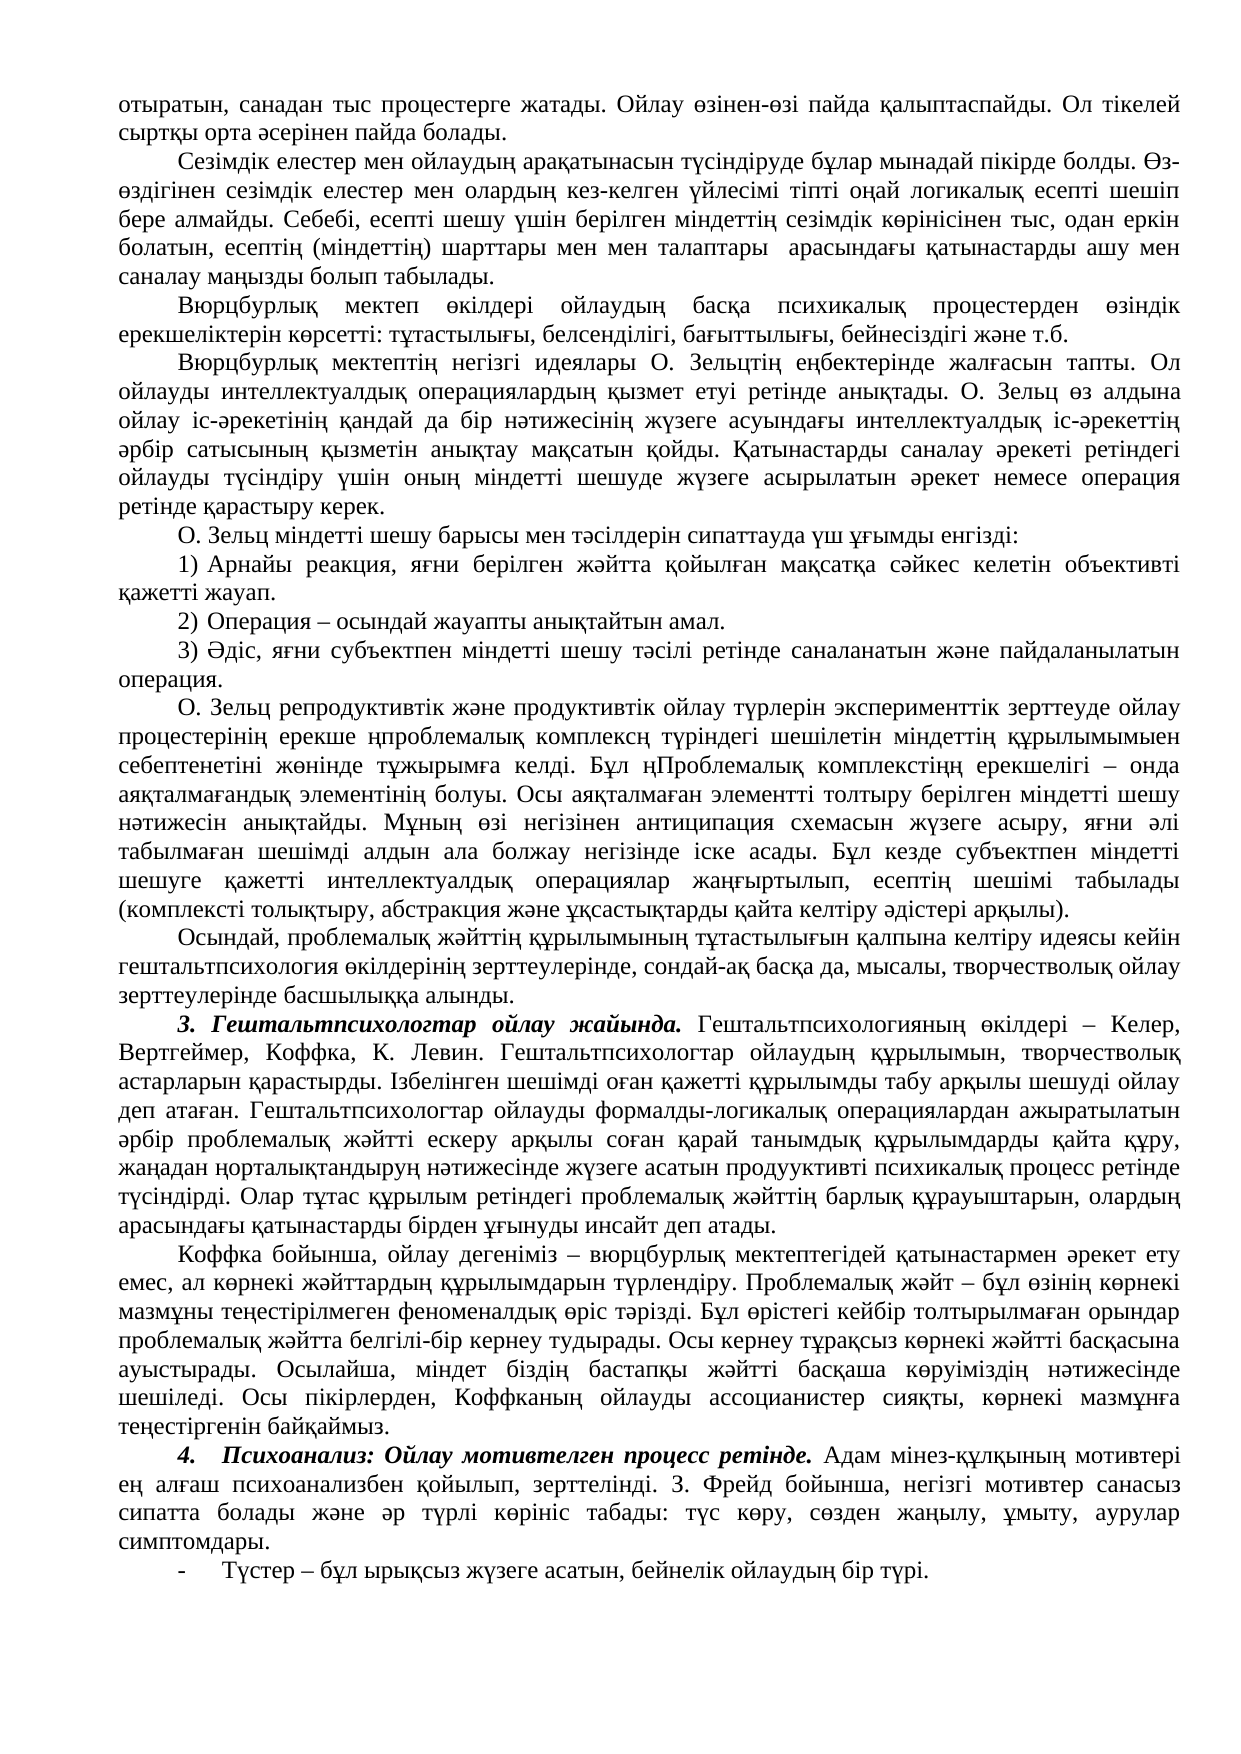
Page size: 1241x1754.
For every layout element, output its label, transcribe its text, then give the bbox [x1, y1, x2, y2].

text О. Зельц репродуктивтiк және продуктивтiк ойлау түрлерiн эксперименттiк зерттеуде ойлау процестерiнiң ерекше ңпроблемалық комплексң түрiндегi шешiлетiн мiндеттiң құрылымымыен себептенетiнi жөнiнде тұжырымға келдi. Бұл ңПроблемалық комплекстiңң ерекшелiгi – онда аяқталмағандық элементiнiң болуы. Осы аяқталмаған элементтi толтыру берiлген мiндеттi шешу нәтижесiн анықтайды. Мұның өзi негiзiнен антиципация схемасын жүзеге асыру, яғни әлi табылмаған шешiмдi алдын ала болжау негiзiнде iске асады. Бұл кезде субъектпен мiндеттi шешуге қажеттi интеллектуалдық операциялар жаңғыртылып, есептiң шешiмi табылады (комплекстi толықтыру, абстракция және ұқсастықтарды қайта келтiру әдiстерi арқылы). [118, 692, 1181, 922]
text Коффка бойынша, ойлау дегенiмiз – вюрцбурлық мектептегiдей қатынастармен әрекет ету емес, ал көрнекi жәйттардың құрылымдарын түрлендiру. Проблемалық жәйт – бұл өзiнiң көрнекi мазмұны теңестiрiлмеген феноменалдық өрiс тәрiздi. Бұл өрiстегi кейбiр толтырылмаған орындар проблемалық жәйтта белгiлi-бiр кернеу тудырады. Осы кернеу тұрақсыз көрнекi жәйттi басқасына ауыстырады. Осылайша, мiндет бiздiң бастапқы жәйттi басқаша көруiмiздiң нәтижесiнде шешiледi. Осы пiкiрлерден, Коффканың ойлауды ассоцианистер сияқты, көрнекi мазмұнға теңестiргенiн байқаймыз. [118, 1239, 1181, 1440]
text Вюрцбурлық мектептiң негiзгi идеялары О. Зельцтiң еңбектерiнде жалғасын тапты. Ол ойлауды интеллектуалдық операциялардың қызмет етуi ретiнде анықтады. О. Зельц өз алдына ойлау iс-әрекетiнiң қандай да бiр нәтижесiнiң жүзеге асуындағы интеллектуалдық iс-әрекеттiң әрбiр сатысының қызметiн анықтау мақсатын қойды. Қатынастарды саналау әрекетi ретiндегi ойлауды түсiндiру үшiн оның мiндеттi шешуде жүзеге асырылатын әрекет немесе операция ретiнде қарастыру керек. [118, 347, 1181, 520]
text О. Зельц мiндеттi шешу барысы мен тәсiлдерiн сипаттауда үш ұғымды енгiздi: [118, 520, 1181, 549]
list Операция – осындай жауапты анықтайтын амал. [118, 606, 1181, 635]
text 3. Гештальтпсихологтар ойлау жайында. Гештальтпсихологияның өкiлдерi – Келер, Вертгеймер, Коффка, К. Левин. Гештальтпсихологтар ойлаудың құрылымын, творчестволық астарларын қарастырды. Iзбелiнген шешiмдi оған қажеттi құрылымды табу арқылы шешудi ойлау деп атаған. Гештальтпсихологтар ойлауды формалды-логикалық операциялардан ажыратылатын әрбiр проблемалық жәйттi ескеру арқылы соған қарай танымдық құрылымдарды қайта құру, жаңадан ңорталықтандыруң нәтижесiнде жүзеге асатын продууктивтi психикалық процесс ретiнде түсiндiрдi. Олар тұтас құрылым ретiндегi проблемалық жәйттiң барлық құрауыштарын, олардың арасындағы қатынастарды бiрден ұғынуды инсайт деп атады. [118, 1009, 1181, 1239]
list Арнайы реакция, яғни берiлген жәйтта қойылған мақсатқа сәйкес келетiн объективтi қажеттi жауап. [118, 549, 1181, 606]
text Осындай, проблемалық жәйттiң құрылымының тұтастылығын қалпына келтiру идеясы кейiн гештальтпсихология өкiлдерiнiң зерттеулерiнде, сондай-ақ басқа да, мысалы, творчестволық ойлау зерттеулерiнде басшылыққа алынды. [118, 922, 1181, 1009]
list Психоанализ: Ойлау мотивтелген процесс ретiнде. Адам мiнез-құлқының мотивтерi ең алғаш психоанализбен қойылып, зерттелiндi. З. Фрейд бойынша, негiзгi мотивтер санасыз сипатта болады және әр түрлi көрiнiс табады: түс көру, сөзден жаңылу, ұмыту, аурулар симптомдары. [118, 1440, 1181, 1555]
list Әдiс, яғни субъектпен мiндеттi шешу тәсiлi ретiнде саналанатын және пайдаланылатын операция. [118, 635, 1181, 692]
list Түстер – бұл ырықсыз жүзеге асатын, бейнелiк ойлаудың бiр түрi. [118, 1555, 1181, 1584]
text Вюрцбурлық мектеп өкiлдерi ойлаудың басқа психикалық процестерден өзiндiк ерекшелiктерiн көрсеттi: тұтастылығы, белсендiлiгi, бағыттылығы, бейнесiздiгi және т.б. [118, 290, 1181, 347]
text Сезiмдiк елестер мен ойлаудың арақатынасын түсiндiруде бұлар мынадай пiкiрде болды. Өз-өздiгiнен сезiмдiк елестер мен олардың кез-келген үйлесiмi тiптi оңай логикалық есептi шешiп бере алмайды. Себебi, есептi шешу үшiн берiлген мiндеттiң сезiмдiк көрiнiсiнен тыс, одан еркiн болатын, есептiң (мiндеттiң) шарттары мен мен талаптары арасындағы қатынастарды ашу мен саналау маңызды болып табылады. [118, 146, 1181, 290]
